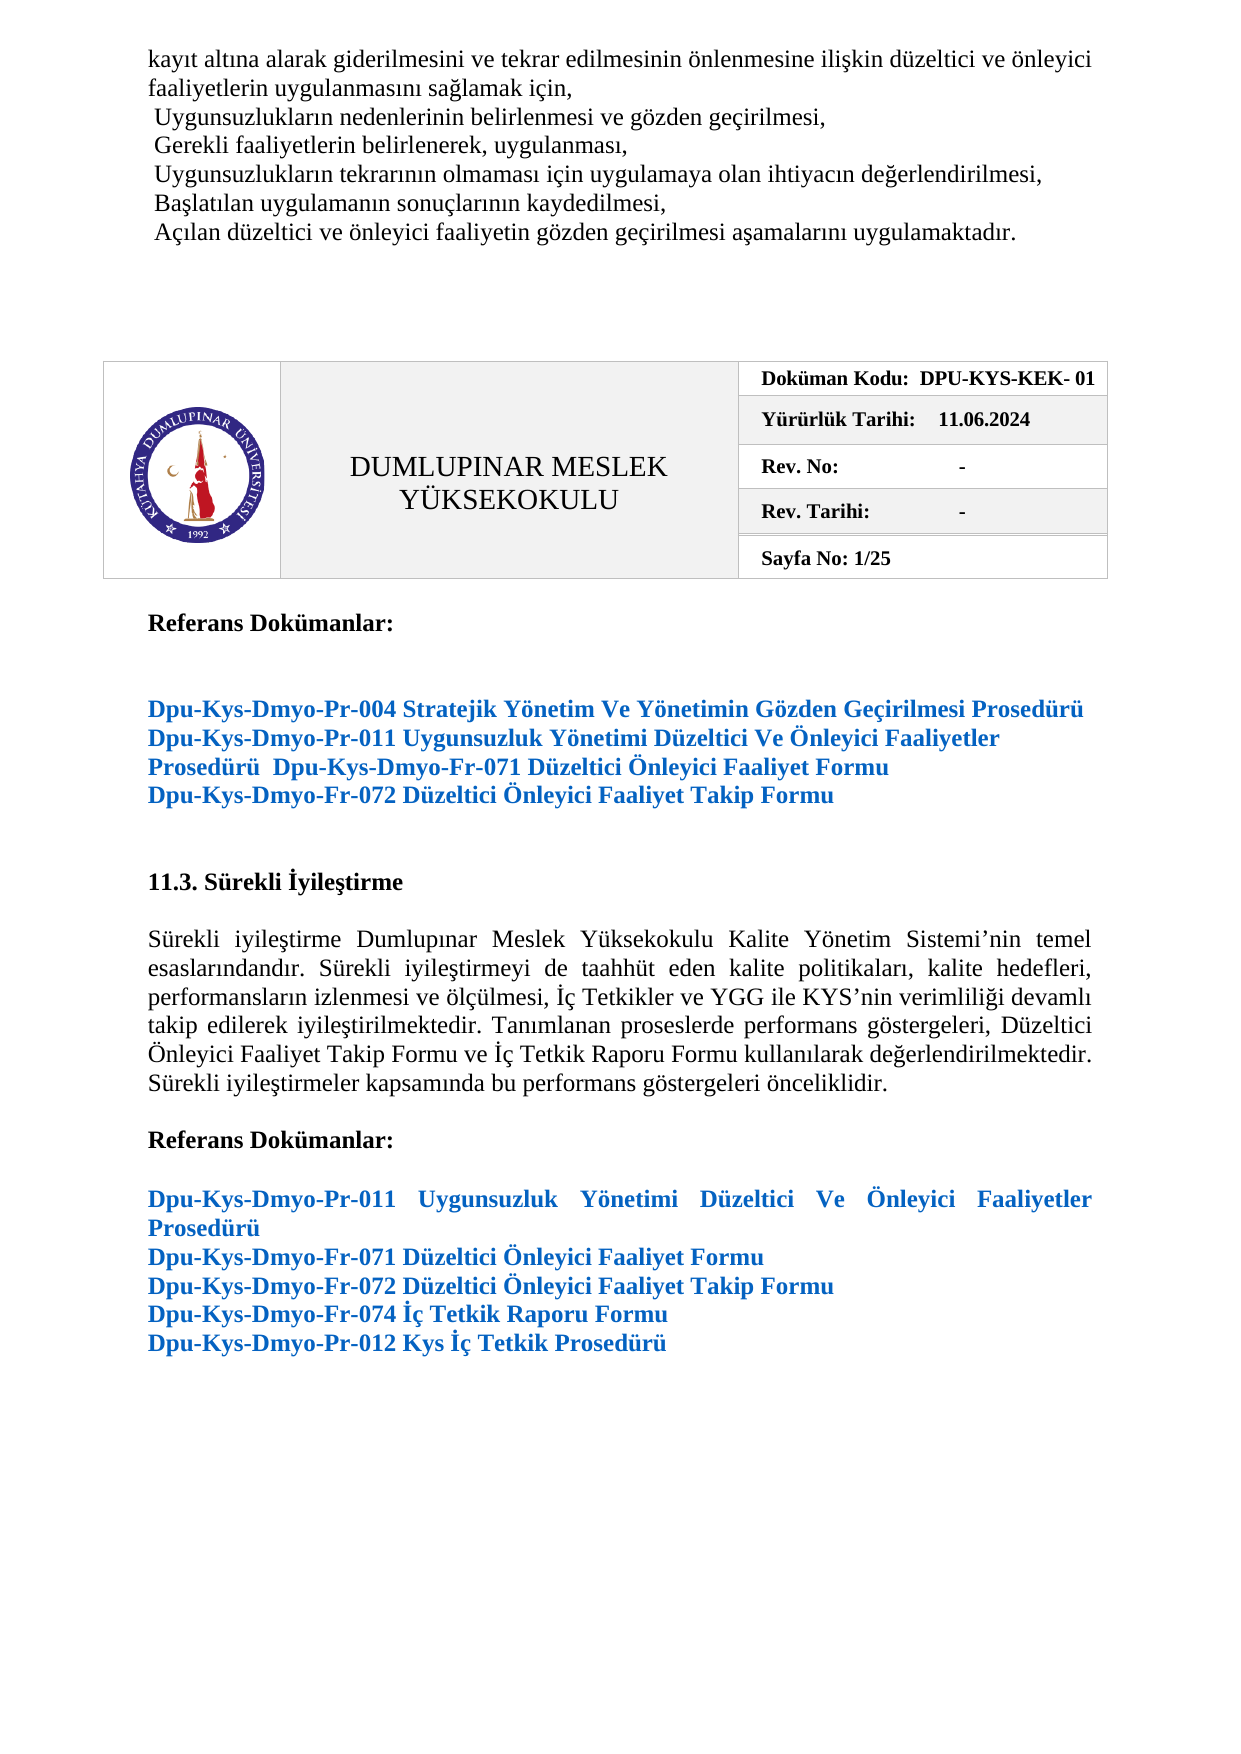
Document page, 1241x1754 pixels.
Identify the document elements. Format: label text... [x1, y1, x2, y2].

table_header Doküman Kodu: DPU-KYS-KEK- 01 [739, 362, 1107, 395]
text Referans Dokümanlar: [148, 1125, 1093, 1154]
text Açılan düzeltici ve önleyici faaliyetin gözden geçirilmesi aşamalarını uygulamaktadır. [148, 217, 1093, 246]
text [148, 44, 1093, 102]
text Dpu-Kys-Dmyo-Fr-071 Düzeltici Önleyici Faaliyet Formu [148, 1242, 1093, 1271]
text Başlatılan uygulamanın sonuçlarının kaydedilmesi, [148, 188, 1093, 217]
table_cell Rev. No: - [739, 445, 1107, 488]
text Sürekli iyileştirme Dumlupınar Meslek Yüksekokulu Kalite Yönetim Sistemi’nin temel esaslarındandır. Sürekli iyileştirmeyi de taahhüt eden kalite politikaları, kalite hedefleri, performansların izlenmesi ve ölçülmesi, İç Tetkikler ve YGG ile KYS’nin verimliliği devamlı takip edilerek iyileştirilmektedir. Tanımlanan proseslerde performans göstergeleri, Düzeltici Önleyici Faaliyet Takip Formu ve İç Tetkik Raporu Formu kullanılarak değerlendirilmektedir. Sürekli iyileştirmeler kapsamında bu performans göstergeleri önceliklidir. [148, 924, 1093, 1097]
table_header [104, 362, 280, 578]
table_cell Rev. Tarihi: - [739, 489, 1107, 533]
table_header DUMLUPINAR MESLEK YÜKSEKOKULU [281, 362, 738, 578]
text Uygunsuzlukların tekrarının olmaması için uygulamaya olan ihtiyacın değerlendirilmesi, [148, 159, 1093, 188]
text Dpu-Kys-Dmyo-Fr-074 İç Tetkik Raporu Formu [148, 1299, 1093, 1328]
text Dpu-Kys-Dmyo-Fr-072 Düzeltici Önleyici Faaliyet Takip Formu [148, 1271, 1093, 1299]
text 11.3. Sürekli İyileştirme [148, 867, 1093, 895]
text Dpu-Kys-Dmyo-Pr-012 Kys İç Tetkik Prosedürü [148, 1328, 1093, 1357]
table_cell Yürürlük Tarihi: 11.06.2024 [739, 396, 1107, 444]
table_header Dpu-Kys-Dmyo-Pr-004 Stratejik Yönetim Ve Yönetimin Gözden Geçirilmesi Prosedürü Dpu-Kys-Dmyo-Pr-011 Uygunsuzluk Yönetimi Düzeltici Ve Önleyici Faaliyetler Prosedürü Dpu-Kys-Dmyo-Fr-071 Düzeltici Önleyici Faaliyet Formu Dpu-Kys-Dmyo-Fr-072 Düzeltici Önleyici Faaliyet Takip Formu [136, 665, 1127, 838]
table_cell Sayfa No: 1/25 [739, 536, 1107, 578]
picture [130, 407, 265, 543]
text Referans Dokümanlar: [148, 608, 1093, 637]
text Dpu-Kys-Dmyo-Pr-011 Uygunsuzluk Yönetimi Düzeltici Ve Önleyici Faaliyetler Prosedürü [148, 1184, 1093, 1242]
text Gerekli faaliyetlerin belirlenerek, uygulanması, [148, 131, 1093, 159]
text Uygunsuzlukların nedenlerinin belirlenmesi ve gözden geçirilmesi, [148, 102, 1093, 131]
